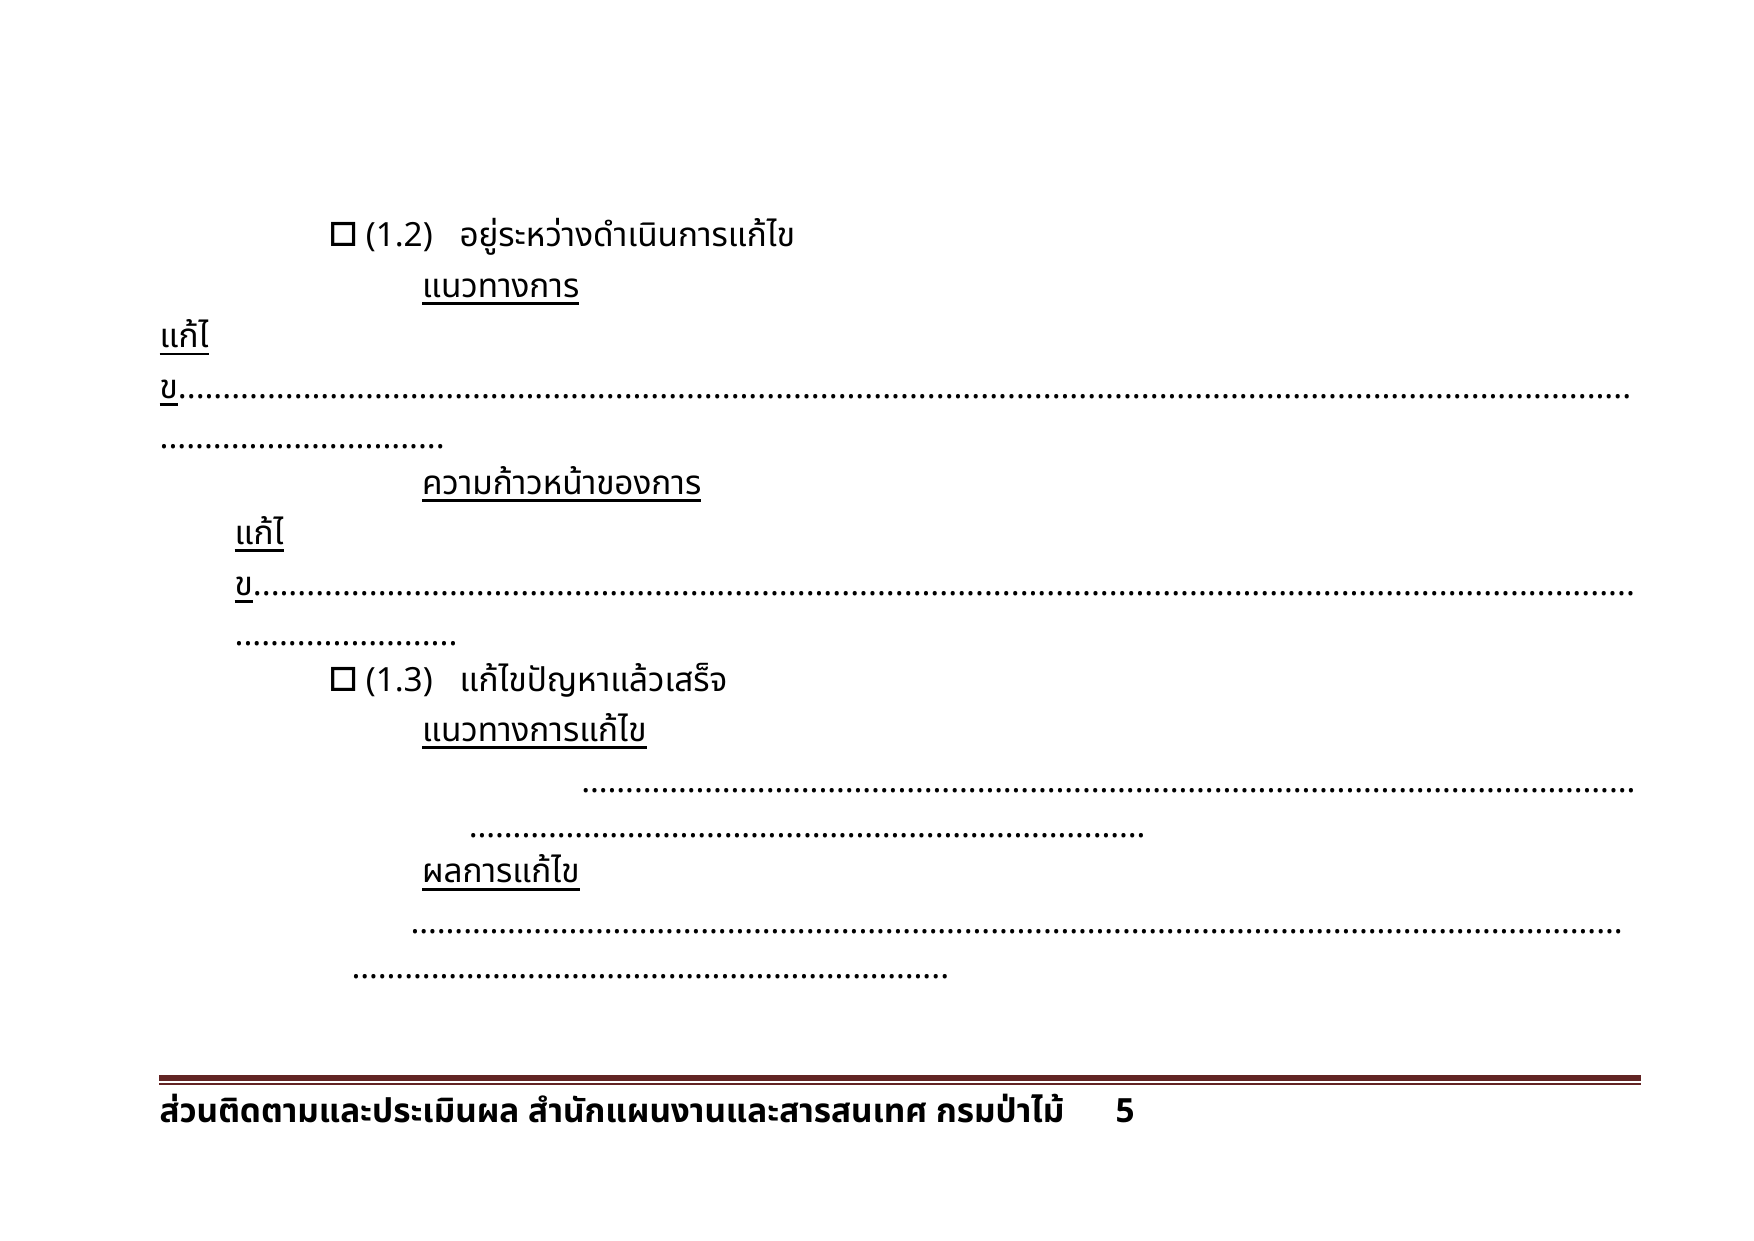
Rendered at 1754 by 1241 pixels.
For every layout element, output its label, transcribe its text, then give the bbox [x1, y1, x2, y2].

list แนวทางการแก้ไข ………………………………………………………………………………………………………………………………..…………………………………………… [422, 706, 1641, 847]
list (1.2) อยู่ระหว่างดำเนินการแก้ไข [234, 211, 1641, 262]
list ผลการแก้ไข …………………………………………………………………………………………………………………………………………………………………………………….. [351, 847, 1641, 989]
list ความก้าวหน้าของการแก้ไข.................................................................................................................................................................................... [234, 459, 1641, 656]
text (1.3) แก้ไขปัญหาแล้วเสร็จ [307, 656, 1641, 706]
text แนวทางการแก้ไข................................................................................................................................................................................................... [159, 262, 1641, 459]
